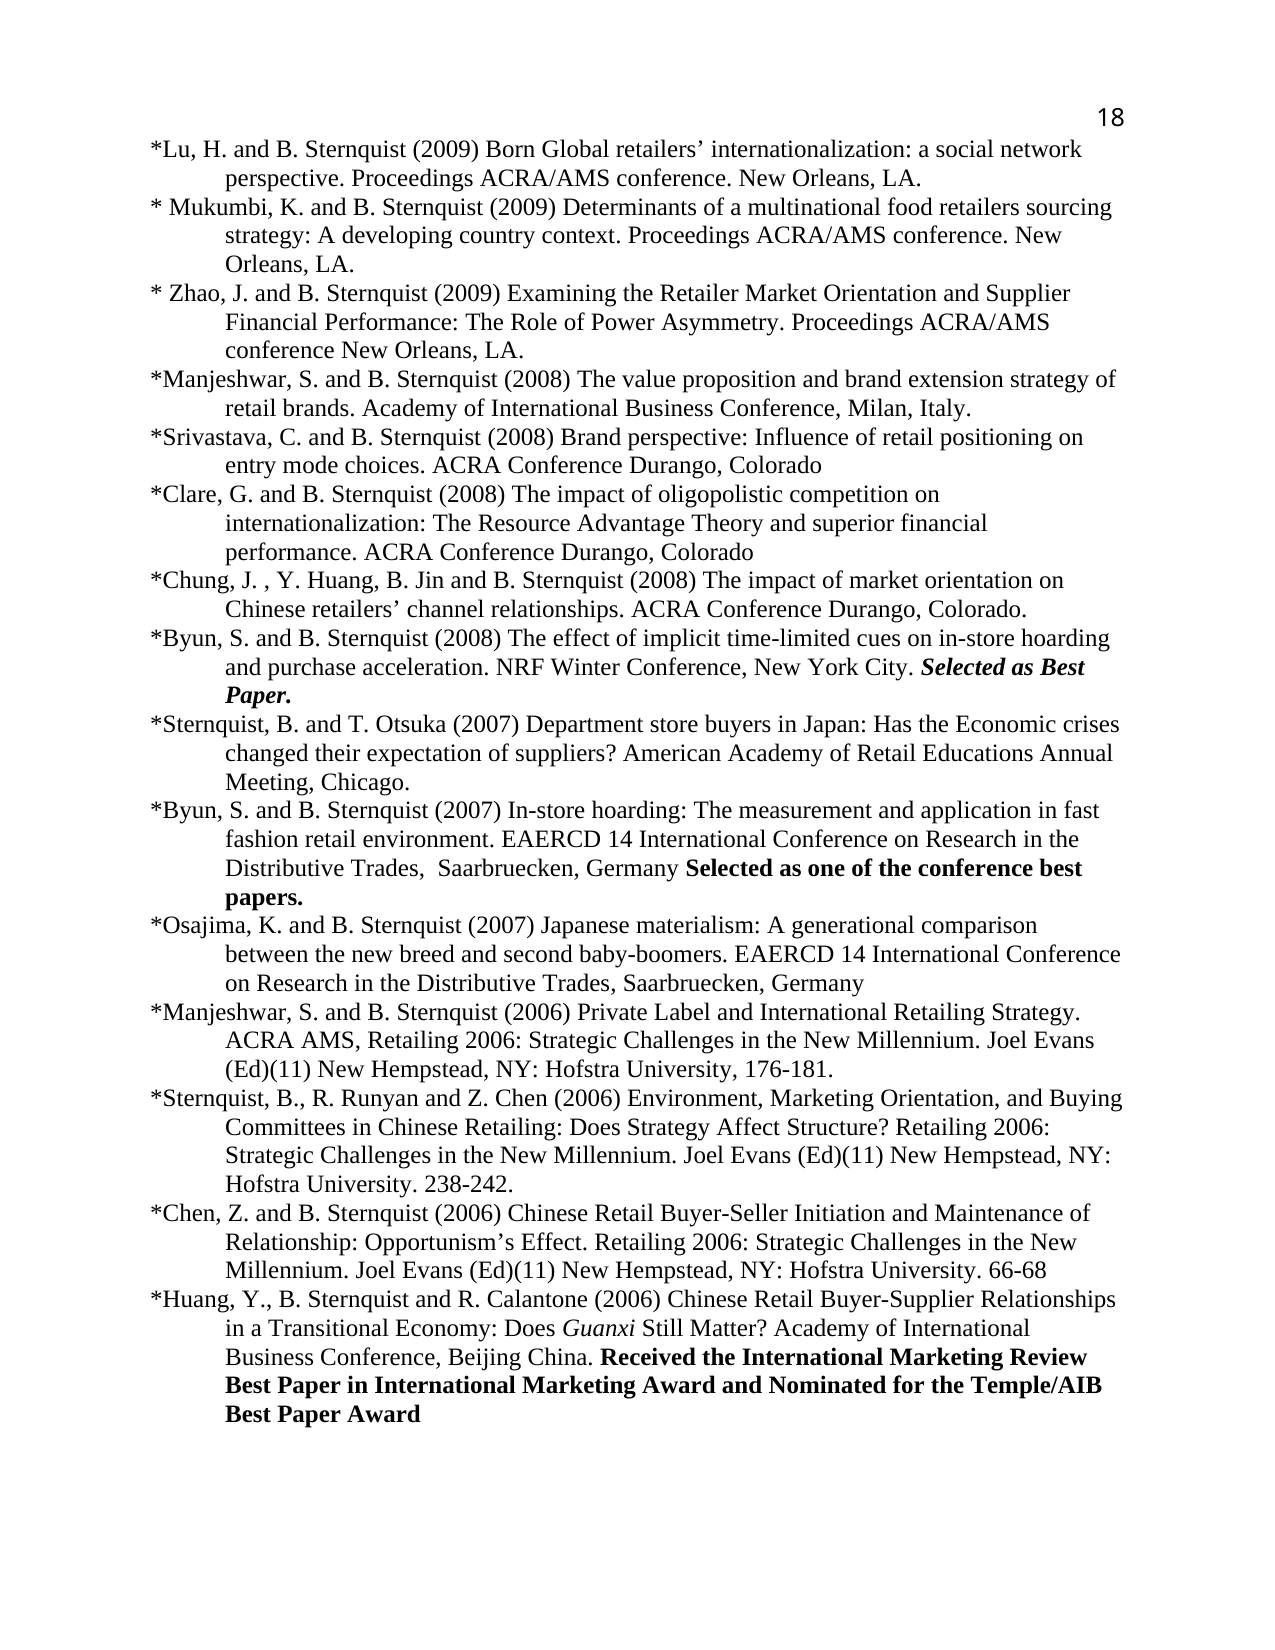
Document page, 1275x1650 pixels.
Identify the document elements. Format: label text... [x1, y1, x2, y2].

text *Byun, S. and B. Sternquist (2007) In-store hoarding: The measurement and application in fast fashion retail environment. EAERCD 14 International Conference on Research in the Distributive Trades, Saarbruecken, Germany Selected as one of the conference best papers. [150, 795, 1125, 910]
text *Lu, H. and B. Sternquist (2009) Born Global retailers’ internationalization: a social network perspective. Proceedings ACRA/AMS conference. New Orleans, LA. [150, 100, 1125, 192]
text *Huang, Y., B. Sternquist and R. Calantone (2006) Chinese Retail Buyer-Supplier Relationships in a Transitional Economy: Does Guanxi Still Matter? Academy of International Business Conference, Beijing China. Received the International Marketing Review Best Paper in International Marketing Award and Nominated for the Temple/AIB Best Paper Award [150, 1284, 1125, 1428]
text *Manjeshwar, S. and B. Sternquist (2006) Private Label and International Retailing Strategy. ACRA AMS, Retailing 2006: Strategic Challenges in the New Millennium. Joel Evans (Ed)(11) New Hempstead, NY: Hofstra University, 176-181. [150, 997, 1125, 1083]
text *Srivastava, C. and B. Sternquist (2008) Brand perspective: Influence of retail positioning on entry mode choices. ACRA Conference Durango, Colorado [150, 422, 1125, 479]
text * Zhao, J. and B. Sternquist (2009) Examining the Retailer Market Orientation and Supplier Financial Performance: The Role of Power Asymmetry. Proceedings ACRA/AMS conference New Orleans, LA. [150, 278, 1125, 364]
text *Sternquist, B., R. Runyan and Z. Chen (2006) Environment, Marketing Orientation, and Buying Committees in Chinese Retailing: Does Strategy Affect Structure? Retailing 2006: Strategic Challenges in the New Millennium. Joel Evans (Ed)(11) New Hempstead, NY: Hofstra University. 238-242. [150, 1083, 1125, 1198]
text *Clare, G. and B. Sternquist (2008) The impact of oligopolistic competition on internationalization: The Resource Advantage Theory and superior financial performance. ACRA Conference Durango, Colorado [150, 479, 1125, 565]
text * Mukumbi, K. and B. Sternquist (2009) Determinants of a multinational food retailers sourcing strategy: A developing country context. Proceedings ACRA/AMS conference. New Orleans, LA. [150, 192, 1125, 278]
text *Sternquist, B. and T. Otsuka (2007) Department store buyers in Japan: Has the Economic crises changed their expectation of suppliers? American Academy of Retail Educations Annual Meeting, Chicago. [150, 709, 1125, 795]
text *Byun, S. and B. Sternquist (2008) The effect of implicit time-limited cues on in-store hoarding and purchase acceleration. NRF Winter Conference, New York City. Selected as Best Paper. [150, 623, 1125, 709]
text *Chen, Z. and B. Sternquist (2006) Chinese Retail Buyer-Seller Initiation and Maintenance of Relationship: Opportunism’s Effect. Retailing 2006: Strategic Challenges in the New Millennium. Joel Evans (Ed)(11) New Hempstead, NY: Hofstra University. 66-68 [150, 1198, 1125, 1284]
text *Manjeshwar, S. and B. Sternquist (2008) The value proposition and brand extension strategy of retail brands. Academy of International Business Conference, Milan, Italy. [150, 364, 1125, 422]
text *Chung, J. , Y. Huang, B. Jin and B. Sternquist (2008) The impact of market orientation on Chinese retailers’ channel relationships. ACRA Conference Durango, Colorado. [150, 565, 1125, 623]
text *Osajima, K. and B. Sternquist (2007) Japanese materialism: A generational comparison between the new breed and second baby-boomers. EAERCD 14 International Conference on Research in the Distributive Trades, Saarbruecken, Germany [150, 910, 1125, 997]
